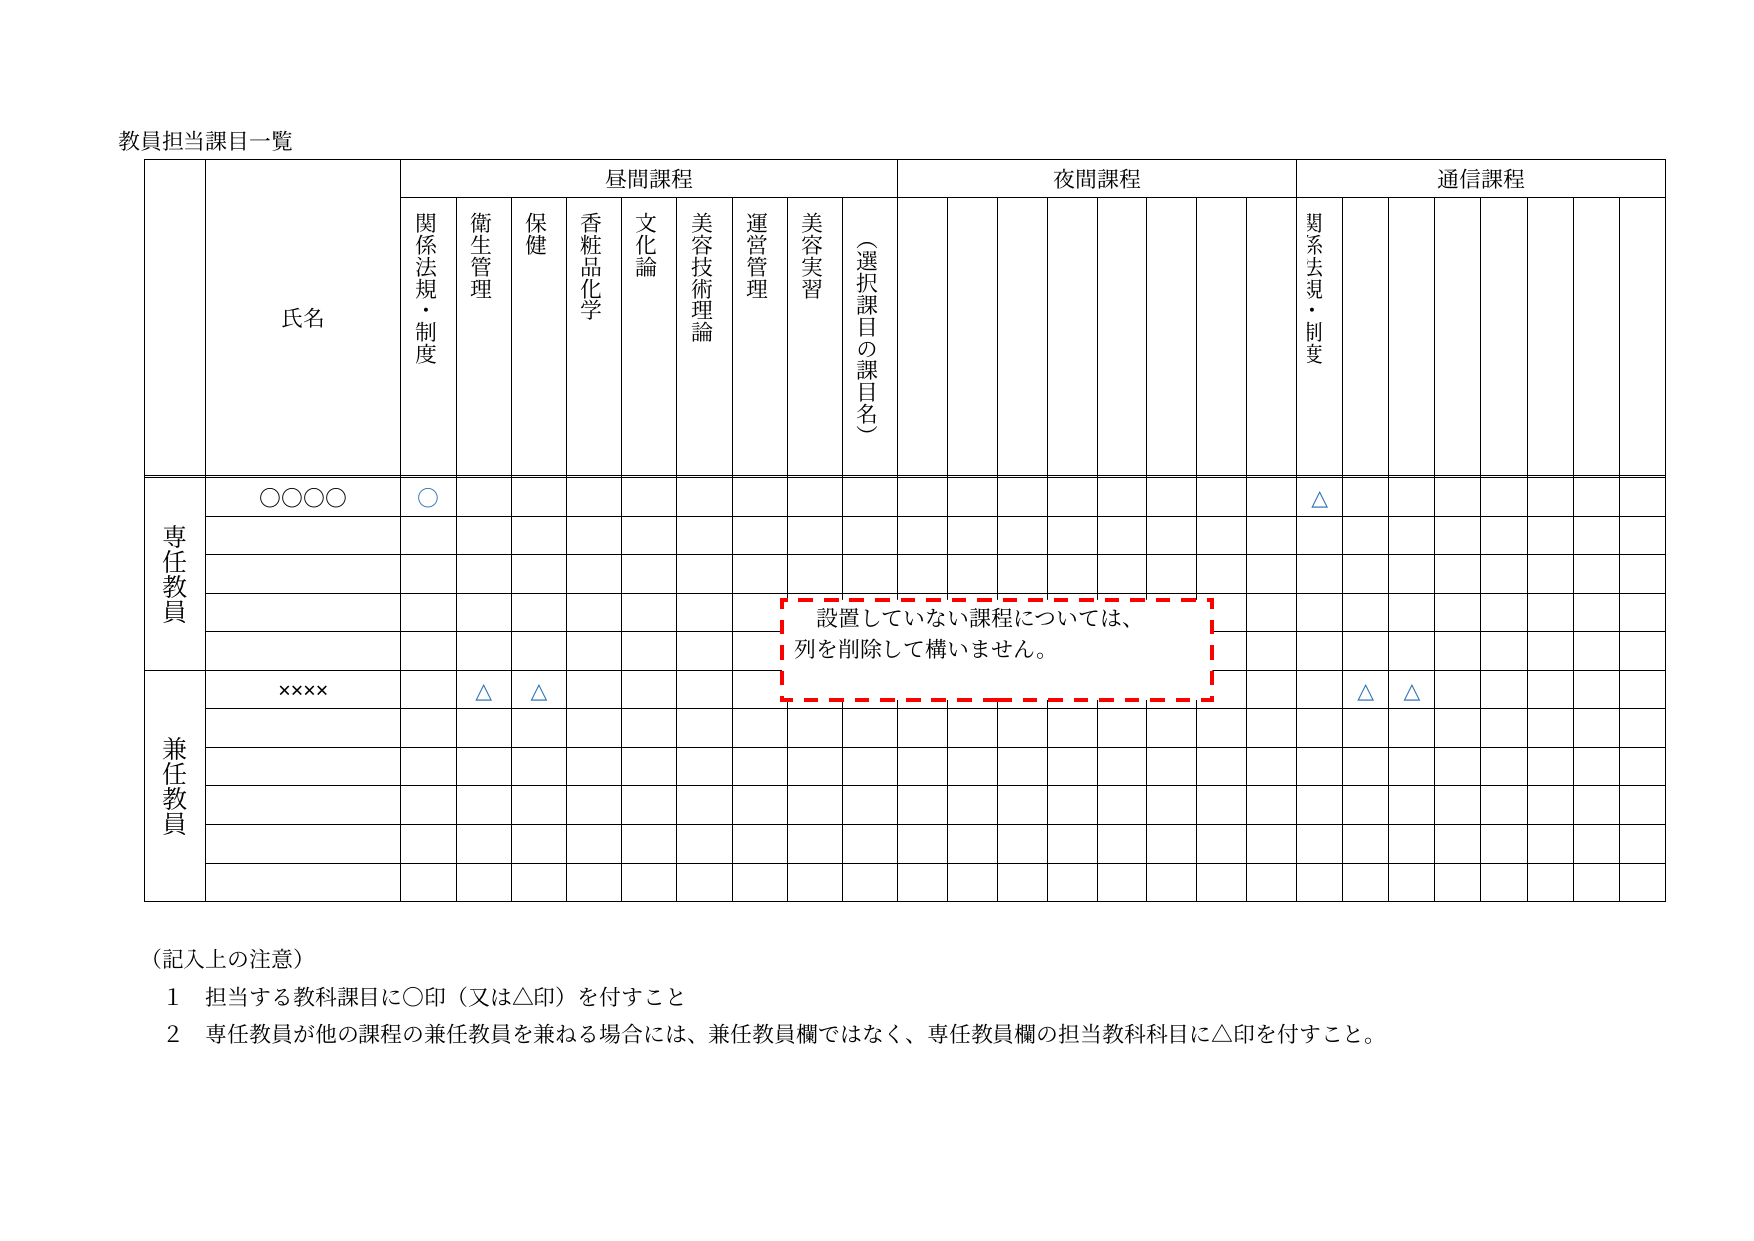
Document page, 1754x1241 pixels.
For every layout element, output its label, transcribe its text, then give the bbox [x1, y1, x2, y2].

table_cell [1098, 709, 1146, 747]
table_cell [1247, 864, 1296, 901]
table_cell [733, 748, 787, 785]
table_cell [733, 517, 787, 554]
table_cell [206, 786, 400, 824]
table_cell 兼任教員 [145, 671, 205, 901]
table_cell 美容実習 [788, 198, 842, 475]
table_cell [998, 709, 1047, 747]
table_cell [843, 478, 897, 516]
table_cell [1343, 594, 1388, 631]
table_cell [1435, 671, 1480, 708]
table_cell [677, 478, 732, 516]
table_cell [1197, 594, 1246, 631]
table_cell [843, 748, 897, 785]
table_cell [1247, 555, 1296, 593]
table_cell [401, 748, 456, 785]
table_cell [1481, 748, 1527, 785]
table_cell [457, 517, 511, 554]
table_cell [898, 555, 947, 593]
table_cell [512, 632, 566, 670]
table_cell [948, 786, 997, 824]
table_cell △ [1389, 671, 1434, 708]
table_cell [898, 517, 947, 554]
table_cell [1481, 632, 1527, 670]
table_cell [206, 709, 400, 747]
table_header 氏名 [206, 160, 400, 475]
table_cell [1435, 555, 1480, 593]
table_cell △ [457, 671, 511, 708]
table_header 昼間課程 [401, 160, 897, 197]
table_cell [1048, 517, 1097, 554]
table_cell [1343, 478, 1388, 516]
table_cell [512, 825, 566, 862]
table_cell [1197, 478, 1246, 516]
table_cell [1048, 198, 1097, 475]
table_cell [1435, 709, 1480, 747]
table_cell [1048, 555, 1097, 593]
table_cell [1389, 709, 1434, 747]
table_cell [677, 709, 732, 747]
table_cell [898, 748, 947, 785]
table_cell [1620, 864, 1665, 901]
table_cell [948, 555, 997, 593]
table_cell [998, 700, 1047, 708]
table_cell [677, 671, 732, 708]
table_cell [1620, 671, 1665, 708]
table_cell [677, 594, 732, 631]
table_cell [1048, 864, 1097, 901]
table_cell [1197, 825, 1246, 862]
text ２ 専任教員が他の課程の兼任教員を兼ねる場合には、兼任教員欄ではなく、専任教員欄の担当教科科目に△印を付すこと。 [118, 1014, 1654, 1052]
table_cell [1297, 671, 1342, 708]
table_cell [1297, 864, 1342, 901]
table_cell [1343, 864, 1388, 901]
table_cell [1528, 671, 1573, 708]
table_cell [1247, 709, 1296, 747]
table_cell [1098, 825, 1146, 862]
table_cell [457, 864, 511, 901]
table_cell [843, 709, 897, 747]
text 教員担当課目一覧 [118, 121, 1654, 159]
table_cell [677, 786, 732, 824]
table_cell [733, 671, 787, 708]
table_cell 関係法規・制度 [1297, 198, 1342, 475]
table_cell [622, 478, 676, 516]
table_cell [622, 748, 676, 785]
table_cell [1343, 517, 1388, 554]
table_cell [948, 709, 997, 747]
table_header 通信課程 [1297, 160, 1665, 197]
table_cell [512, 555, 566, 593]
table_cell [622, 825, 676, 862]
table_cell [788, 786, 842, 824]
table_cell [948, 478, 997, 516]
table_cell [788, 748, 842, 785]
table_cell [1435, 517, 1480, 554]
table_cell [733, 555, 787, 593]
table_cell [1098, 555, 1146, 593]
table_cell [1574, 632, 1619, 670]
table_cell [733, 709, 787, 747]
table_cell [1435, 748, 1480, 785]
table_cell [677, 632, 732, 670]
table_cell [1435, 825, 1480, 862]
table_cell [788, 555, 842, 593]
table_cell 香粧品化学 [567, 198, 621, 475]
table_cell [1297, 594, 1342, 631]
table_cell [998, 786, 1047, 824]
table_cell [206, 632, 400, 670]
table_cell [1297, 786, 1342, 824]
table_cell （選択課目の課目名） [843, 198, 897, 475]
table_cell [1574, 198, 1619, 475]
text １ 担当する教科課目に〇印（又は△印）を付すこと [118, 977, 1654, 1014]
table_cell 〇〇〇〇 [206, 478, 400, 516]
table_cell [512, 864, 566, 901]
table_cell [733, 478, 787, 516]
table_cell [206, 864, 400, 901]
table_cell [1435, 864, 1480, 901]
table_cell [1297, 632, 1342, 670]
table_cell [206, 594, 400, 631]
table_cell [512, 786, 566, 824]
table_cell [457, 478, 511, 516]
table_cell [733, 864, 787, 901]
table_cell [401, 709, 456, 747]
table_cell [401, 632, 456, 670]
table_cell [1389, 198, 1434, 475]
table_cell [1247, 594, 1296, 631]
table_cell [1343, 825, 1388, 862]
table_cell [1574, 825, 1619, 862]
table_cell [1197, 555, 1246, 593]
table_cell [1481, 478, 1527, 516]
table_cell [1048, 700, 1097, 708]
table_cell [512, 594, 566, 631]
table_cell [1197, 864, 1246, 901]
table_cell [788, 594, 842, 599]
table_cell [622, 594, 676, 631]
table_cell [948, 748, 997, 785]
table_cell [898, 700, 947, 708]
table_cell [1297, 748, 1342, 785]
table_cell [1528, 517, 1573, 554]
table_cell [788, 478, 842, 516]
table_cell [1389, 748, 1434, 785]
table_cell [1528, 198, 1573, 475]
table_cell [1297, 709, 1342, 747]
table_cell 専任教員 [145, 478, 205, 670]
table_cell [1574, 594, 1619, 631]
table_cell [622, 517, 676, 554]
table_cell [998, 478, 1047, 516]
table_cell [898, 864, 947, 901]
table_cell [843, 517, 897, 554]
table_cell [1389, 594, 1434, 631]
table_cell [788, 825, 842, 862]
table_cell [1481, 198, 1527, 475]
table_cell [1197, 709, 1246, 747]
table_cell [622, 864, 676, 901]
table_cell [677, 517, 732, 554]
table_cell [1343, 709, 1388, 747]
table_cell [948, 864, 997, 901]
table_cell [1620, 594, 1665, 631]
table_cell [1197, 198, 1246, 475]
table_cell [1481, 671, 1527, 708]
table_cell [843, 864, 897, 901]
table_cell [401, 555, 456, 593]
table_cell [1098, 198, 1146, 475]
table_cell [1098, 864, 1146, 901]
table_cell [401, 786, 456, 824]
table_cell [1528, 864, 1573, 901]
table_cell [1247, 478, 1296, 516]
table_cell [1147, 517, 1196, 554]
table_cell [1197, 748, 1246, 785]
table_cell [1389, 864, 1434, 901]
table_cell [1528, 594, 1573, 631]
table_cell [1435, 786, 1480, 824]
table_cell [1098, 594, 1146, 599]
text （記入上の注意） [118, 939, 1654, 977]
table_cell [948, 700, 997, 708]
table_cell [1247, 748, 1296, 785]
table_cell [1389, 555, 1434, 593]
table_cell [1098, 748, 1146, 785]
table_cell [948, 517, 997, 554]
table_cell [1574, 786, 1619, 824]
table_cell [843, 555, 897, 593]
table_cell [567, 786, 621, 824]
table_cell [512, 748, 566, 785]
table_cell [1048, 786, 1097, 824]
table_cell [998, 594, 1047, 599]
table_cell [843, 786, 897, 824]
table_cell [1435, 594, 1480, 631]
table_cell [1389, 478, 1434, 516]
table_cell [1528, 709, 1573, 747]
table_cell 関係法規・制度 [401, 198, 456, 475]
table_cell [1435, 478, 1480, 516]
table_cell [1435, 198, 1480, 475]
table_cell [1620, 517, 1665, 554]
table_cell [677, 555, 732, 593]
table_cell [1389, 825, 1434, 862]
table_cell [1389, 632, 1434, 670]
table_cell [1620, 786, 1665, 824]
table_cell [401, 825, 456, 862]
table_cell [401, 671, 456, 708]
table_cell [1048, 748, 1097, 785]
table_cell [1098, 478, 1146, 516]
table_cell [457, 786, 511, 824]
table_cell [1247, 632, 1296, 670]
table_cell [1528, 555, 1573, 593]
table_cell [1247, 198, 1296, 475]
table_cell [1343, 198, 1388, 475]
table_cell [1343, 748, 1388, 785]
table_cell [998, 517, 1047, 554]
table_cell 運営管理 運営管理 [733, 198, 787, 475]
table_cell [622, 786, 676, 824]
table_cell [788, 700, 842, 708]
table_cell [1213, 632, 1246, 670]
table_cell [1620, 632, 1665, 670]
table_cell [898, 786, 947, 824]
table_cell 保健 [512, 198, 566, 475]
table_cell [998, 555, 1047, 593]
table_cell [1098, 786, 1146, 824]
table_cell [788, 709, 842, 747]
table_cell △ [512, 671, 566, 708]
table_cell [1574, 709, 1619, 747]
table_cell [1048, 478, 1097, 516]
table_cell ×××× [206, 671, 400, 708]
table_cell [1620, 825, 1665, 862]
table_cell [898, 825, 947, 862]
table_cell [457, 632, 511, 670]
table_cell [1197, 517, 1246, 554]
table_cell [898, 594, 947, 599]
table_cell [1147, 825, 1196, 862]
table_cell 美容技術理論 [677, 198, 732, 475]
table_cell [401, 517, 456, 554]
table_cell [1481, 786, 1527, 824]
table_cell [788, 864, 842, 901]
table_cell [457, 825, 511, 862]
table_cell [1098, 517, 1146, 554]
table_cell [401, 594, 456, 631]
table_cell [567, 825, 621, 862]
table_cell [1528, 786, 1573, 824]
table_cell [998, 748, 1047, 785]
table_cell [1481, 825, 1527, 862]
table_cell [733, 632, 781, 670]
table_cell [567, 709, 621, 747]
table_cell [1574, 517, 1619, 554]
table_cell [567, 517, 621, 554]
table_cell [898, 709, 947, 747]
table_cell [1481, 517, 1527, 554]
table_cell [1528, 632, 1573, 670]
table_cell [457, 748, 511, 785]
table_cell [567, 671, 621, 708]
table_cell [998, 198, 1047, 475]
table_cell [998, 864, 1047, 901]
table_cell [677, 825, 732, 862]
table_cell [457, 594, 511, 631]
table_cell [677, 748, 732, 785]
table_cell [1197, 671, 1246, 708]
table_cell [1574, 478, 1619, 516]
table_cell [567, 478, 621, 516]
table_cell [1147, 594, 1196, 599]
table_cell [512, 709, 566, 747]
table_cell [843, 594, 897, 599]
table_cell [622, 709, 676, 747]
table_cell [1620, 709, 1665, 747]
table_cell 〇 [401, 478, 456, 516]
table_cell [622, 555, 676, 593]
table_cell [1528, 748, 1573, 785]
table_cell [457, 709, 511, 747]
table_cell [1297, 825, 1342, 862]
table_cell [1343, 786, 1388, 824]
table_cell [1048, 594, 1097, 599]
table_cell [512, 478, 566, 516]
table_cell [1247, 786, 1296, 824]
table_cell [1343, 555, 1388, 593]
table_cell [733, 594, 787, 631]
table_cell [1389, 517, 1434, 554]
table_cell [567, 594, 621, 631]
table_header 夜間課程 [898, 160, 1296, 197]
table_cell [1435, 632, 1480, 670]
table_cell [567, 864, 621, 901]
table_cell [843, 700, 897, 708]
table_cell 衛生管理 [457, 198, 511, 475]
table_cell [1147, 555, 1196, 593]
table_cell [1389, 786, 1434, 824]
table_cell [733, 786, 787, 824]
table_cell [843, 825, 897, 862]
table_cell [1481, 594, 1527, 631]
table_cell [1574, 748, 1619, 785]
table_cell [1297, 555, 1342, 593]
table_cell [1481, 864, 1527, 901]
table_cell [401, 864, 456, 901]
table_cell [1147, 198, 1196, 475]
table_cell [567, 555, 621, 593]
table_cell [1147, 786, 1196, 824]
table_cell △ [1343, 671, 1388, 708]
table_cell [512, 517, 566, 554]
table_cell [1147, 864, 1196, 901]
table_cell [1147, 700, 1196, 708]
table_cell [1048, 709, 1097, 747]
table_cell [1147, 748, 1196, 785]
table_cell [788, 517, 842, 554]
table_cell [206, 748, 400, 785]
table_cell [1574, 671, 1619, 708]
table_cell [1620, 748, 1665, 785]
table_cell [622, 632, 676, 670]
table_header [145, 160, 205, 475]
table_cell △ [1297, 478, 1342, 516]
table_cell [1098, 700, 1146, 708]
table_cell [457, 555, 511, 593]
table_cell [1481, 555, 1527, 593]
table_cell [1620, 555, 1665, 593]
table_cell [1574, 864, 1619, 901]
table_cell [1528, 478, 1573, 516]
table_cell [1297, 517, 1342, 554]
table_cell [1048, 825, 1097, 862]
table_cell [898, 478, 947, 516]
table_cell [1247, 517, 1296, 554]
table_cell [1481, 709, 1527, 747]
table_cell 文化論 [622, 198, 676, 475]
table_cell [1343, 632, 1388, 670]
table_cell [898, 198, 947, 475]
table_cell [1620, 478, 1665, 516]
table_cell [1197, 786, 1246, 824]
table_cell [1528, 825, 1573, 862]
table_cell [567, 748, 621, 785]
table_cell [1247, 825, 1296, 862]
table_cell [733, 825, 787, 862]
table_cell [948, 825, 997, 862]
table_cell [948, 198, 997, 475]
table_cell [567, 632, 621, 670]
table_cell [1620, 198, 1665, 475]
table_cell [1247, 671, 1296, 708]
table_cell [206, 555, 400, 593]
table_cell [948, 594, 997, 599]
table_cell [206, 517, 400, 554]
table_cell [622, 671, 676, 708]
table_cell [1147, 709, 1196, 747]
table_cell [1147, 478, 1196, 516]
table_cell [1574, 555, 1619, 593]
table_cell [998, 825, 1047, 862]
table_cell [206, 825, 400, 862]
table_cell [677, 864, 732, 901]
